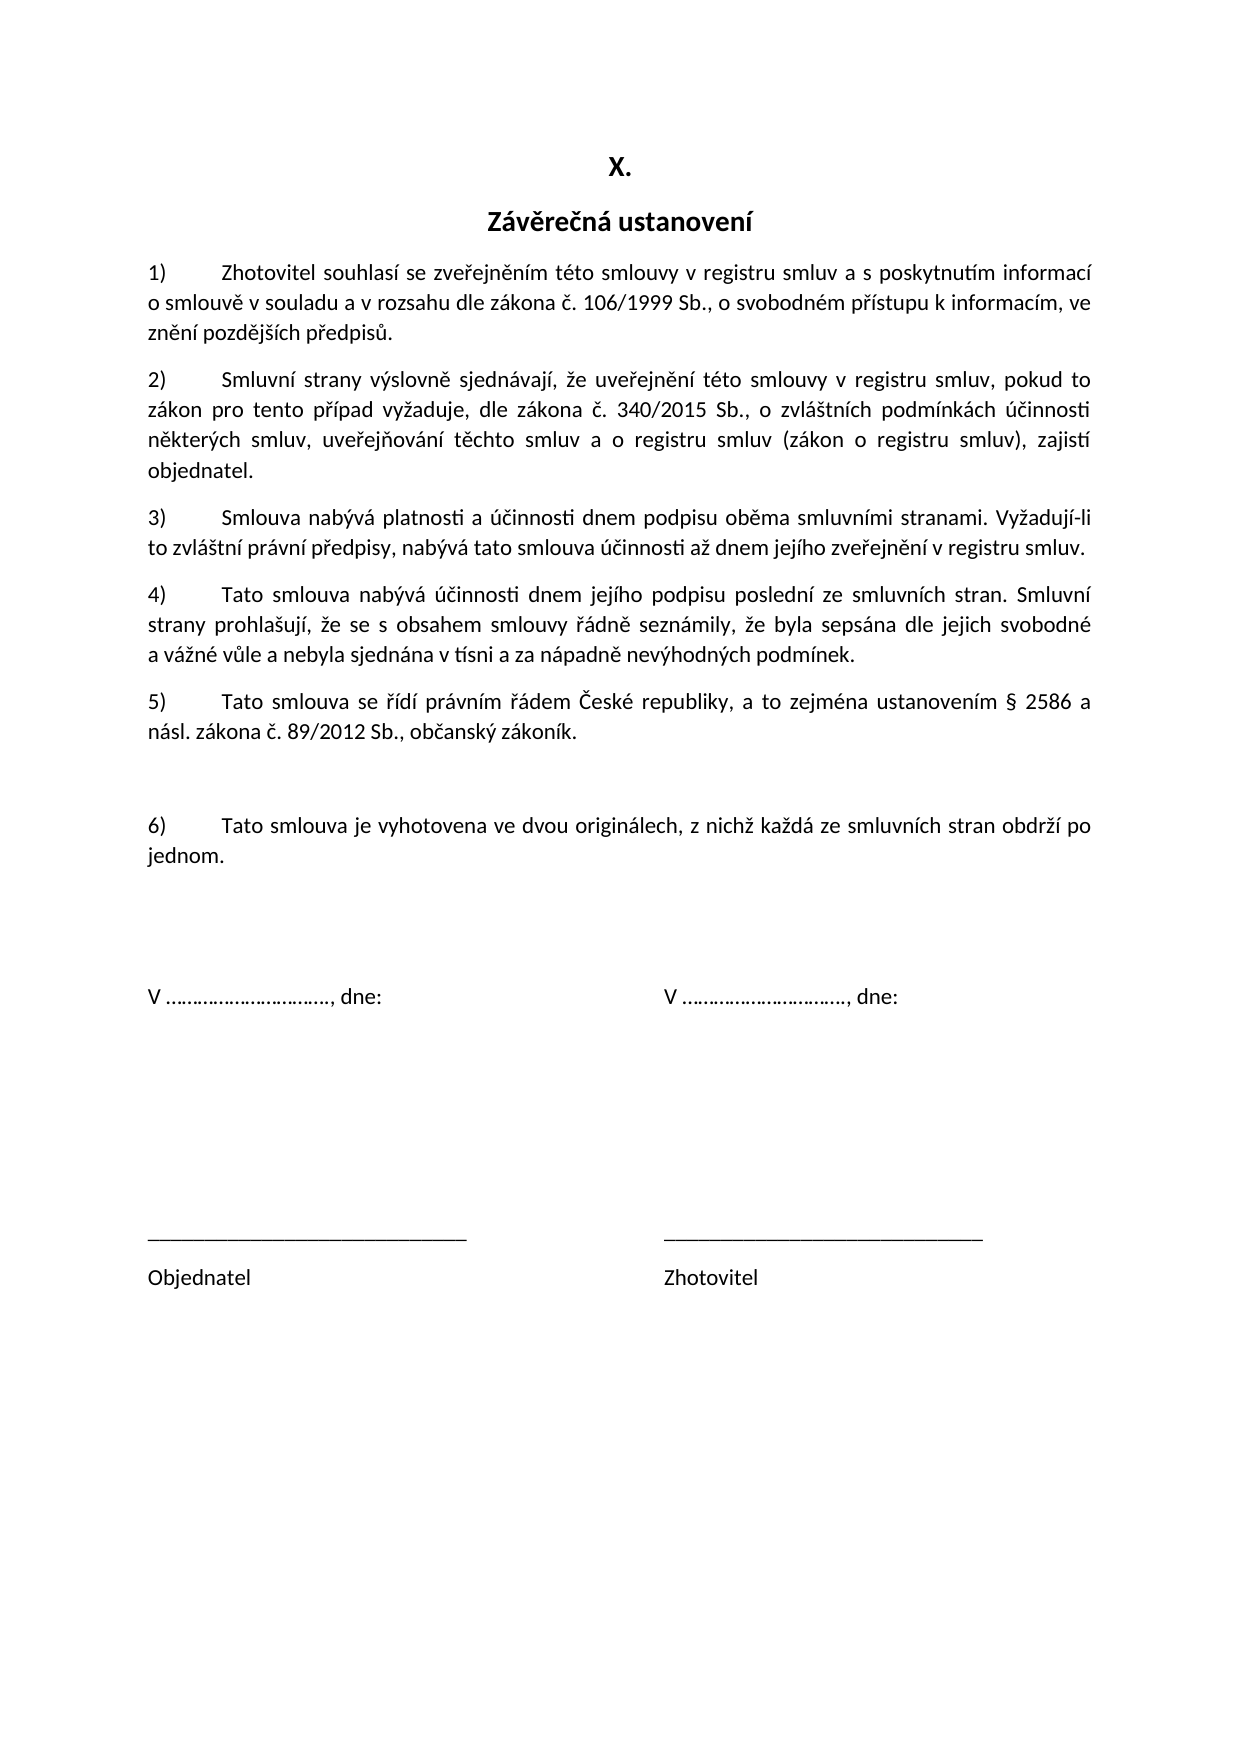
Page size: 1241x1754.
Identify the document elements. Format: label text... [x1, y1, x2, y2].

text Závěrečná ustanovení [148, 203, 1093, 238]
text Objednatel Zhotovitel [148, 1263, 1093, 1291]
text 3) Smlouva nabývá platnosti a účinnosti dnem podpisu oběma smluvními stranami. Vyžadují-li to zvláštní právní předpisy, nabývá tato smlouva účinnosti až dnem jejího zveřejnění v registru smluv. [148, 503, 1093, 561]
text X. [148, 148, 1093, 183]
text 6) Tato smlouva je vyhotovena ve dvou originálech, z nichž každá ze smluvních stran obdrží po jednom. [148, 811, 1093, 869]
text 2) Smluvní strany výslovně sjednávají, že uveřejnění této smlouvy v registru smluv, pokud to zákon pro tento případ vyžaduje, dle zákona č. 340/2015 Sb., o zvláštních podmínkách účinnosti některých smluv, uveřejňování těchto smluv a o registru smluv (zákon o registru smluv), zajistí objednatel. [148, 365, 1093, 484]
text 4) Tato smlouva nabývá účinnosti dnem jejího podpisu poslední ze smluvních stran. Smluvní strany prohlašují, že se s obsahem smlouvy řádně seznámily, že byla sepsána dle jejich svobodné a vážné vůle a nebyla sjednána v tísni a za nápadně nevýhodných podmínek. [148, 580, 1093, 668]
text ____________________________ ____________________________ [148, 1216, 1093, 1244]
text 5) Tato smlouva se řídí právním řádem České republiky, a to zejména ustanovením § 2586 a násl. zákona č. 89/2012 Sb., občanský zákoník. [148, 687, 1093, 745]
text 1) Zhotovitel souhlasí se zveřejněním této smlouvy v registru smluv a s poskytnutím informací o smlouvě v souladu a v rozsahu dle zákona č. 106/1999 Sb., o svobodném přístupu k informacím, ve znění pozdějších předpisů. [148, 258, 1093, 346]
text V …………………………., dne: V …………………………., dne: [148, 982, 1093, 1010]
